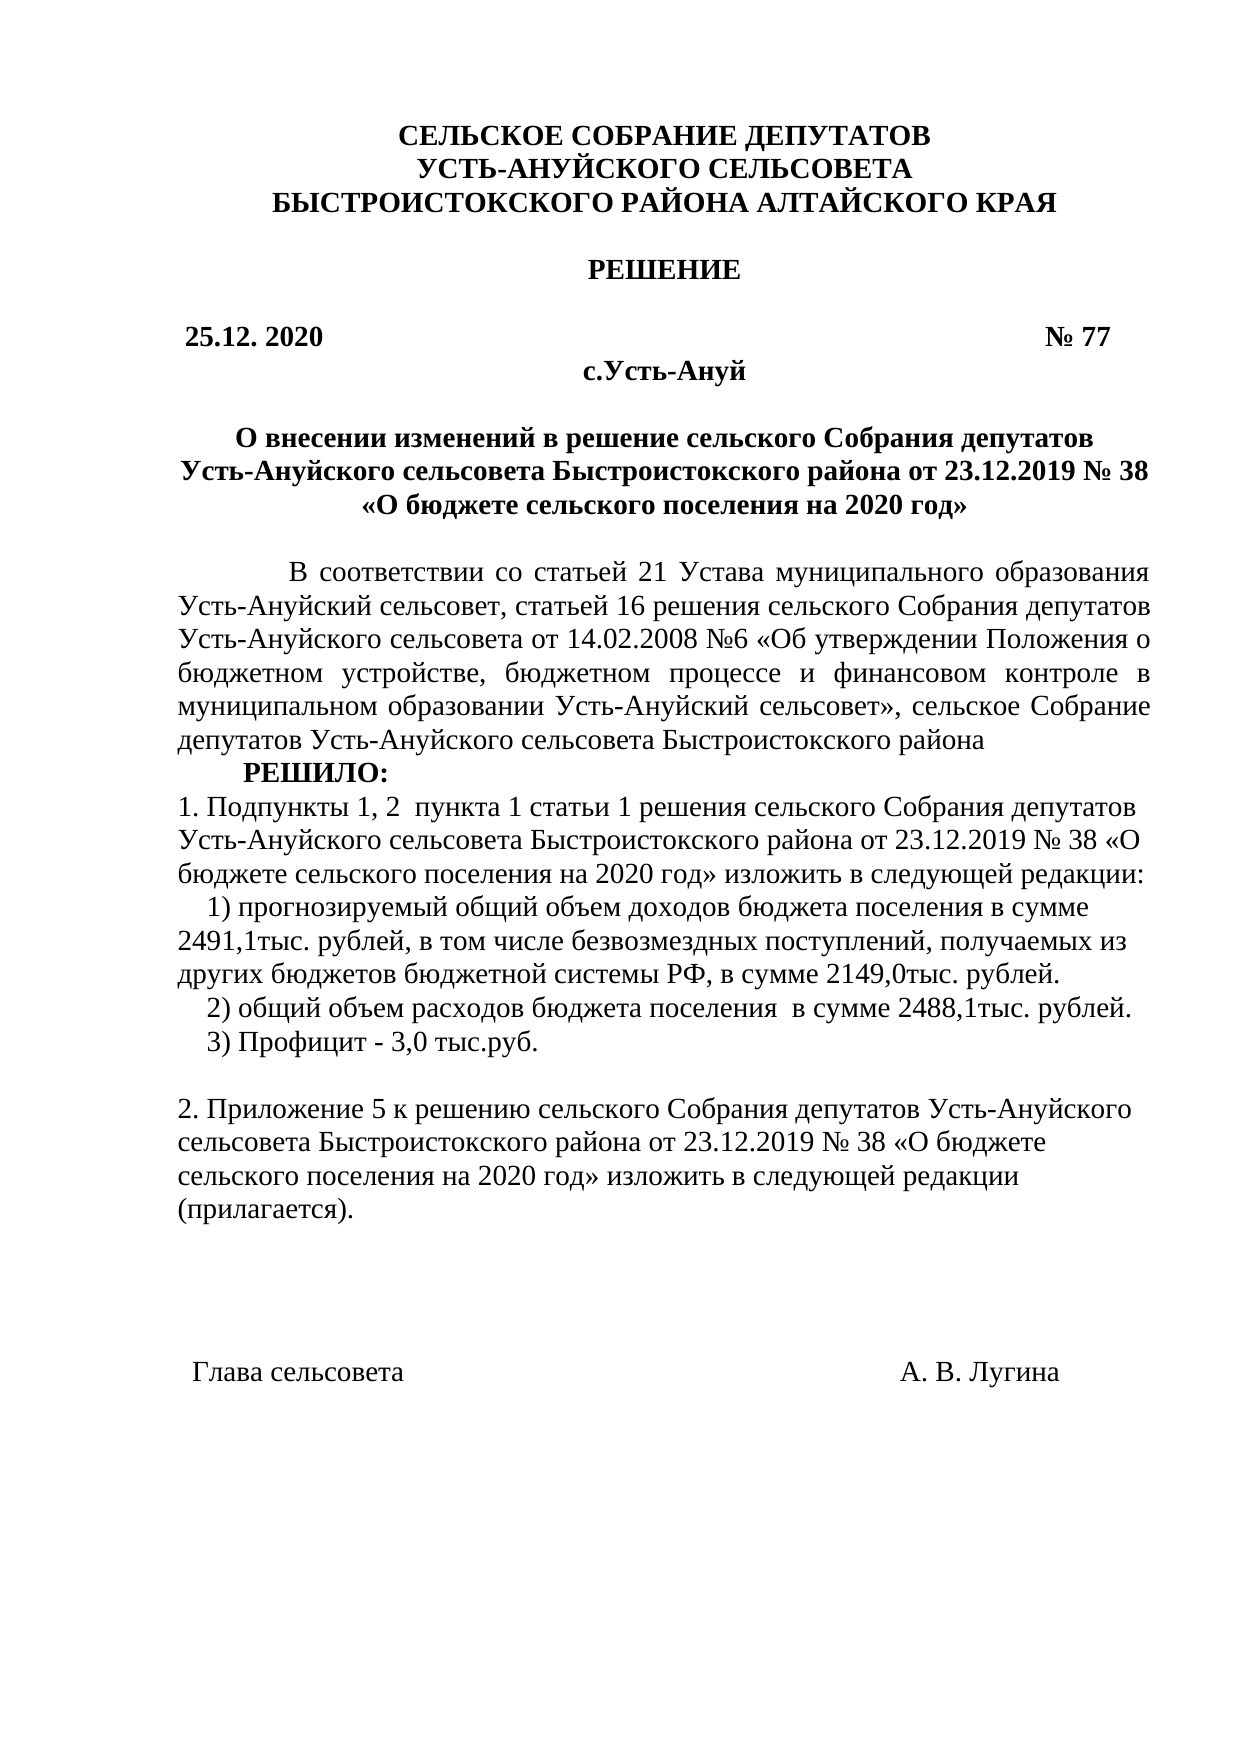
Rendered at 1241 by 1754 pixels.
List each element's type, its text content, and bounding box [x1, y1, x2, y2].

text сельского поселения на 2020 год» изложить в следующей редакции (прилагается). [177, 1158, 1152, 1225]
text О внесении изменений в решение сельского Собрания депутатов [177, 420, 1152, 453]
text РЕШИЛО: [177, 755, 1152, 789]
text БЫСТРОИСТОКСКОГО РАЙОНА АЛТАЙСКОГО КРАЯ [177, 185, 1152, 219]
text 2) общий объем расходов бюджета поселения в сумме 2488,1тыс. рублей. [177, 990, 1152, 1024]
text СЕЛЬСКОЕ СОБРАНИЕ ДЕПУТАТОВ [177, 118, 1152, 152]
text 25.12. 2020 № 77 [177, 319, 1152, 353]
text 1. Подпункты 1, 2 пункта 1 статьи 1 решения сельского Собрания депутатов Усть-Ануйского сельсовета Быстроистокского района от 23.12.2019 № 38 «О бюджете сельского поселения на 2020 год» изложить в следующей редакции: [177, 789, 1152, 889]
text 2. Приложение 5 к решению сельского Собрания депутатов Усть-Ануйского сельсовета Быстроистокского района от 23.12.2019 № 38 «О бюджете [177, 1091, 1152, 1158]
text 3) Профицит - 3,0 тыс.руб. [177, 1024, 1152, 1057]
text 1) прогнозируемый общий объем доходов бюджета поселения в сумме 2491,1тыс. рублей, в том числе безвозмездных поступлений, получаемых из других бюджетов бюджетной системы РФ, в сумме 2149,0тыс. рублей. [177, 889, 1152, 990]
text Глава сельсовета А. В. Лугина [177, 1354, 1152, 1388]
text В соответствии со статьей 21 Устава муниципального образования Усть-Ануйский сельсовет, статьей 16 решения сельского Собрания депутатов Усть-Ануйского сельсовета от 14.02.2008 №6 «Об утверждении Положения о бюджетном устройстве, бюджетном процессе и финансовом контроле в муниципальном образовании Усть-Ануйский сельсовет», сельское Собрание депутатов Усть-Ануйского сельсовета Быстроистокского района [177, 554, 1152, 755]
text УСТЬ-АНУЙСКОГО СЕЛЬСОВЕТА [177, 152, 1152, 185]
text с.Усть-Ануй [177, 353, 1152, 386]
text Усть-Ануйского сельсовета Быстроистокского района от 23.12.2019 № 38 «О бюджете сельского поселения на 2020 год» [177, 453, 1152, 521]
text РЕШЕНИЕ [177, 252, 1152, 286]
